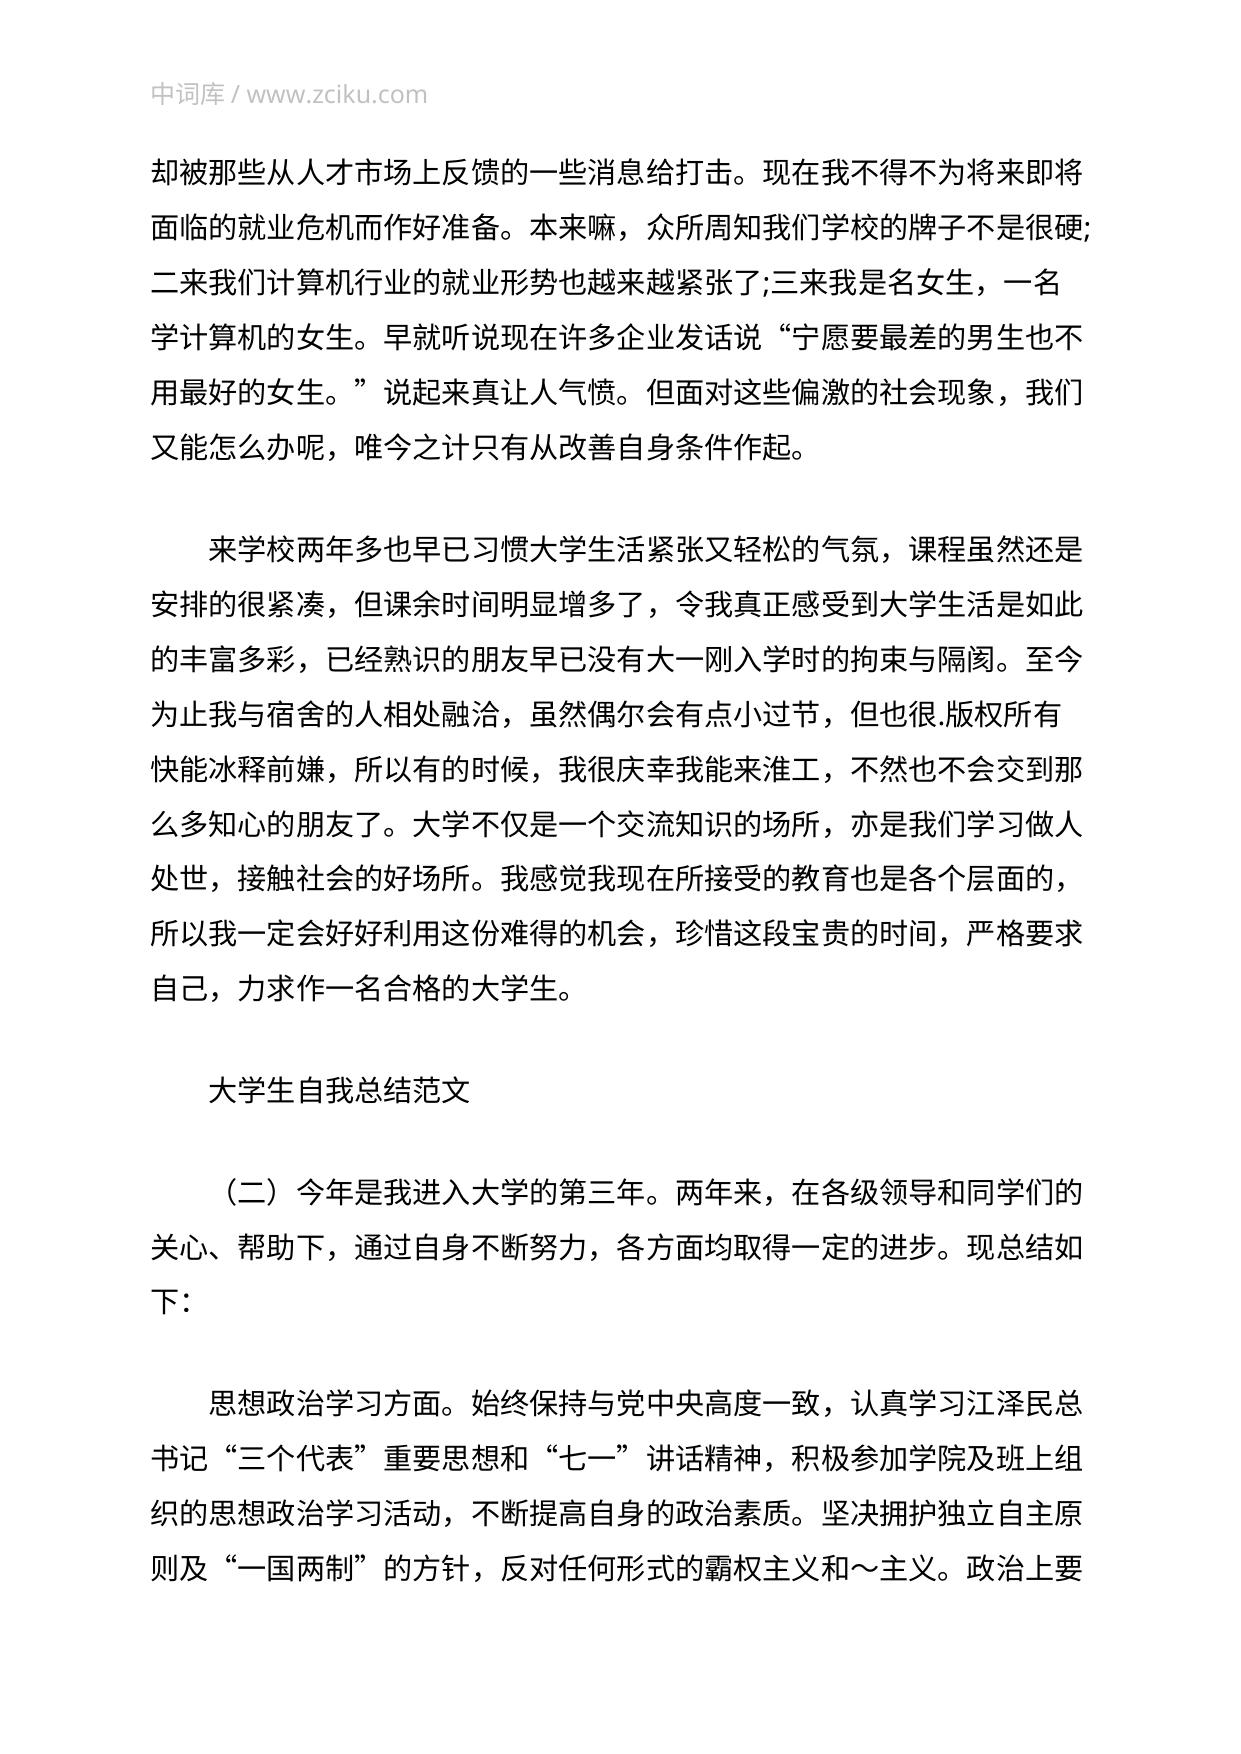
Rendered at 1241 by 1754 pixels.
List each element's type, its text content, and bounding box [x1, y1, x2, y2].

text 来学校两年多也早已习惯大学生活紧张又轻松的气氛，课程虽然还是安排的很紧凑，但课余时间明显增多了，令我真正感受到大学生活是如此的丰富多彩，已经熟识的朋友早已没有大一刚入学时的拘束与隔阂。至今为止我与宿舍的人相处融洽，虽然偶尔会有点小过节，但也很.版权所有快能冰释前嫌，所以有的时候，我很庆幸我能来淮工，不然也不会交到那么多知心的朋友了。大学不仅是一个交流知识的场所，亦是我们学习做人处世，接触社会的好场所。我感觉我现在所接受的教育也是各个层面的，所以我一定会好好利用这份难得的机会，珍惜这段宝贵的时间，严格要求自己，力求作一名合格的大学生。 [150, 526, 1090, 1008]
text 大学生自我总结范文 [150, 1067, 1090, 1110]
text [150, 1381, 1090, 1588]
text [150, 150, 1090, 467]
text （二）今年是我进入大学的第三年。两年来，在各级领导和同学们的关心、帮助下，通过自身不断努力，各方面均取得一定的进步。现总结如下： [150, 1169, 1090, 1321]
